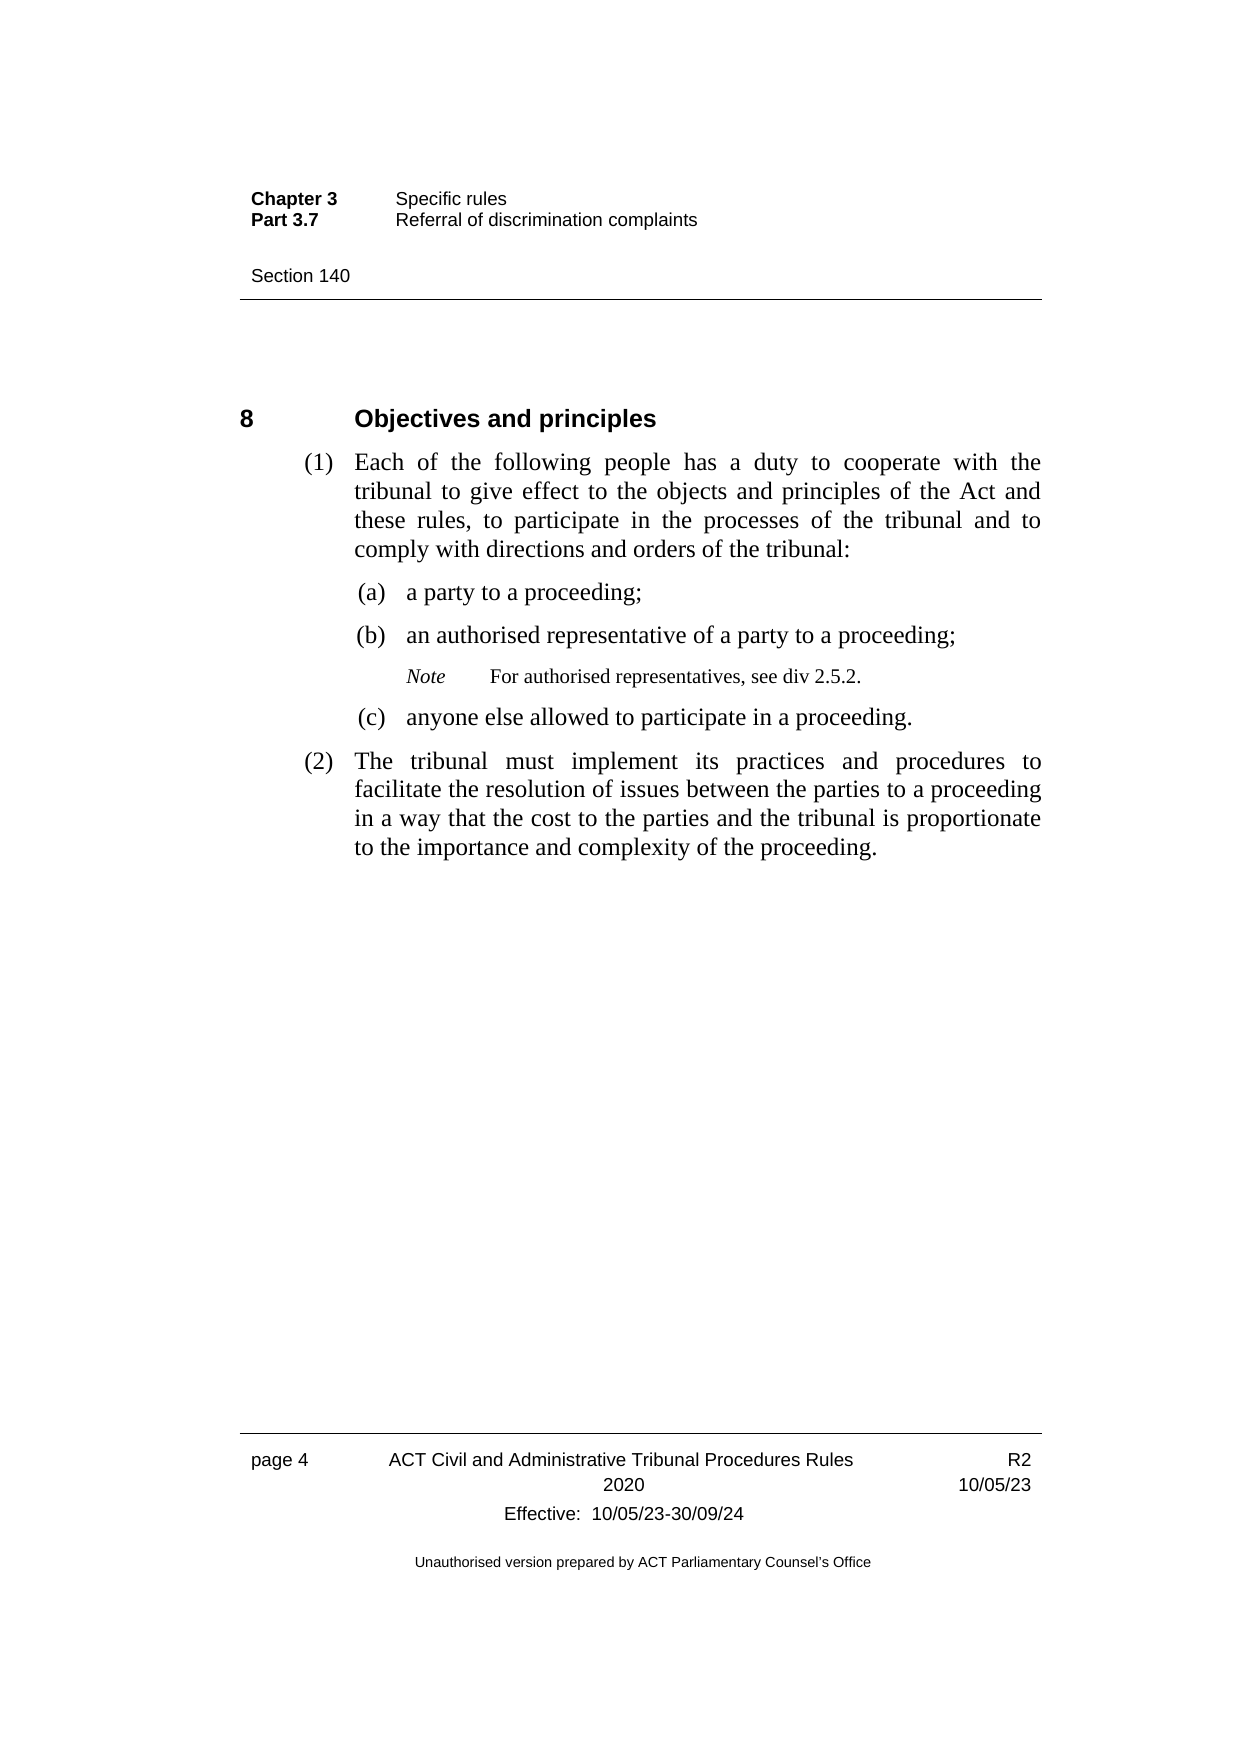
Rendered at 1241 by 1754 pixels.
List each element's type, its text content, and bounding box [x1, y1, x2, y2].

text (1) Each of the following people has a duty to cooperate with the tribunal to give effect to the objects and principles of the Act and these rules, to participate in the processes of the tribunal and to comply with directions and orders of the tribunal: [239, 447, 1042, 562]
text (c) anyone else allowed to participate in a proceeding. [239, 702, 1042, 731]
text (b) an authorised representative of a party to a proceeding; [239, 620, 1042, 649]
text (2) The tribunal must implement its practices and procedures to facilitate the resolution of issues between the parties to a proceeding in a way that the cost to the parties and the tribunal is proportionate to the importance and complexity of the proceeding. [239, 746, 1042, 861]
text 8 Objectives and principles [239, 404, 1042, 433]
text Note For authorised representatives, see div 2.5.2. [406, 664, 1042, 688]
text (a) a party to a proceeding; [239, 577, 1042, 606]
